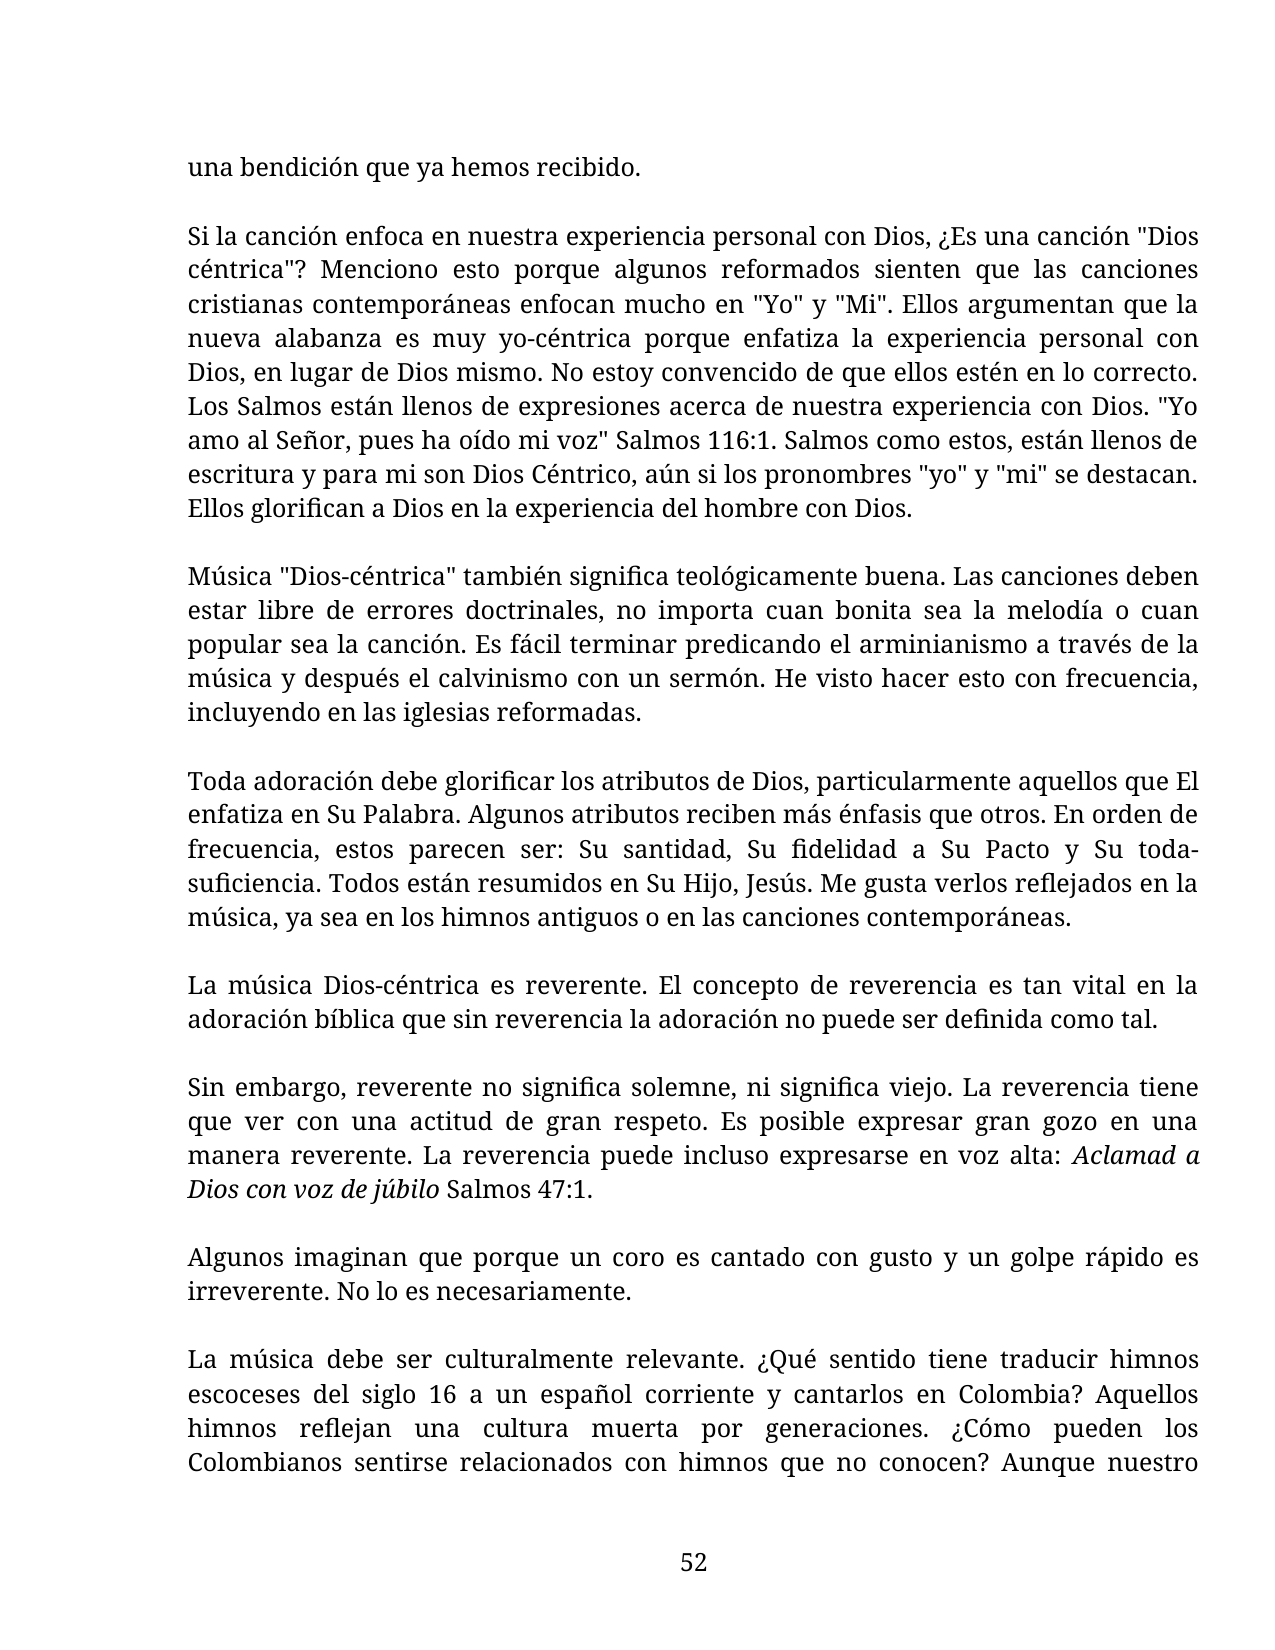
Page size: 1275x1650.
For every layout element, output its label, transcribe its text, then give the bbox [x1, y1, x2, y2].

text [187, 150, 1200, 184]
text Si la canción enfoca en nuestra experiencia personal con Dios, ¿Es una canción "Dios céntrica"? Menciono esto porque algunos reformados sienten que las canciones cristianas contemporáneas enfocan mucho en "Yo" y "Mi". Ellos argumentan que la nueva alabanza es muy yo-céntrica porque enfatiza la experiencia personal con Dios, en lugar de Dios mismo. No estoy convencido de que ellos estén en lo correcto. Los Salmos están llenos de expresiones acerca de nuestra experiencia con Dios. "Yo amo al Señor, pues ha oído mi voz" Salmos 116:1. Salmos como estos, están llenos de escritura y para mi son Dios Céntrico, aún si los pronombres "yo" y "mi" se destacan. Ellos glorifican a Dios en la experiencia del hombre con Dios. [187, 218, 1200, 525]
text Música "Dios-céntrica" también significa teológicamente buena. Las canciones deben estar libre de errores doctrinales, no importa cuan bonita sea la melodía o cuan popular sea la canción. Es fácil terminar predicando el arminianismo a través de la música y después el calvinismo con un sermón. He visto hacer esto con frecuencia, incluyendo en las iglesias reformadas. [187, 559, 1200, 729]
text Toda adoración debe glorificar los atributos de Dios, particularmente aquellos que El enfatiza en Su Palabra. Algunos atributos reciben más énfasis que otros. En orden de frecuencia, estos parecen ser: Su santidad, Su fidelidad a Su Pacto y Su toda-suficiencia. Todos están resumidos en Su Hijo, Jesús. Me gusta verlos reflejados en la música, ya sea en los himnos antiguos o en las canciones contemporáneas. [187, 763, 1200, 933]
text La música Dios-céntrica es reverente. El concepto de reverencia es tan vital en la adoración bíblica que sin reverencia la adoración no puede ser definida como tal. [187, 967, 1200, 1036]
text Sin embargo, reverente no significa solemne, ni significa viejo. La reverencia tiene que ver con una actitud de gran respeto. Es posible expresar gran gozo en una manera reverente. La reverencia puede incluso expresarse en voz alta: Aclamad a Dios con voz de júbilo Salmos 47:1. [187, 1070, 1200, 1206]
text Algunos imaginan que porque un coro es cantado con gusto y un golpe rápido es irreverente. No lo es necesariamente. [187, 1240, 1200, 1308]
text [187, 1342, 1200, 1478]
